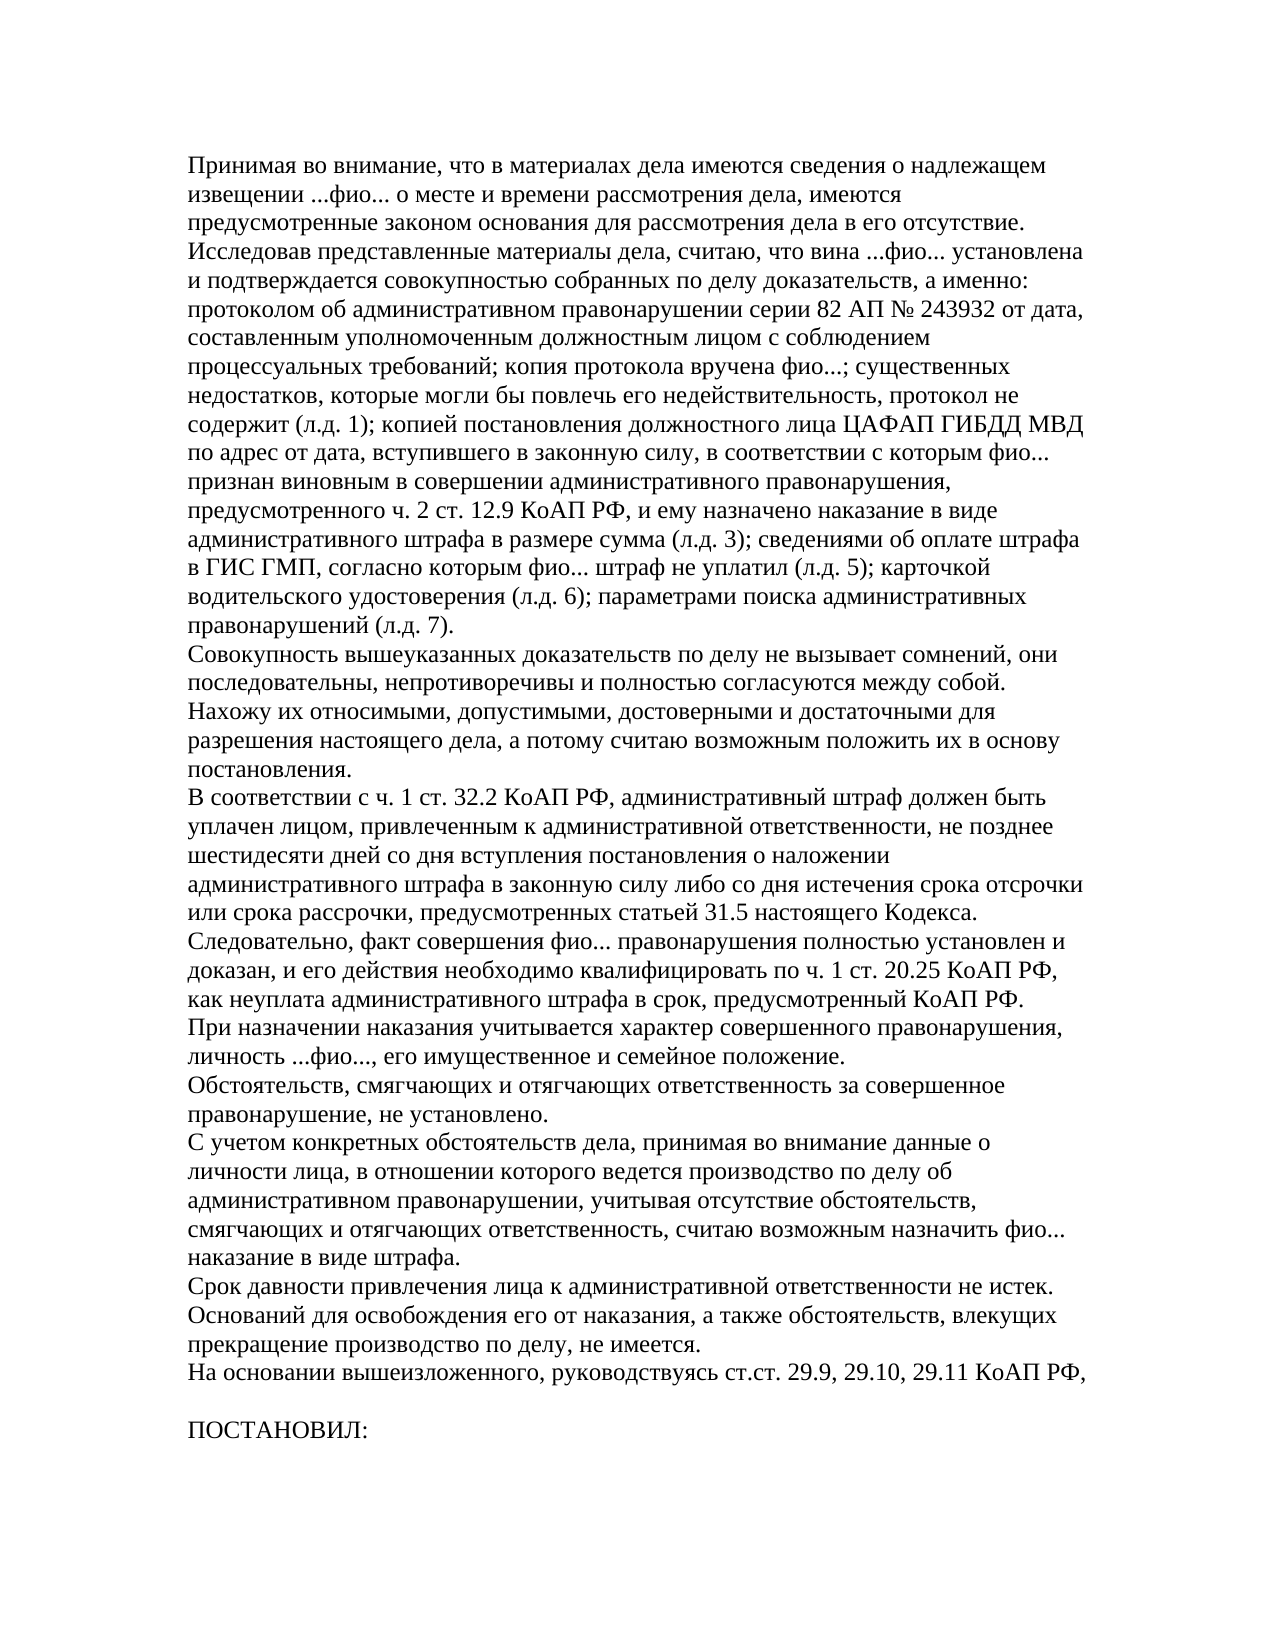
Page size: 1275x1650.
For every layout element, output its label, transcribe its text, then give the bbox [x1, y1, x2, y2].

text ПОСТАНОВИЛ: [187, 1415, 1087, 1444]
text Обстоятельств, смягчающих и отягчающих ответственность за совершенное правонарушение, не установлено. [187, 1070, 1087, 1127]
text Срок давности привлечения лица к административной ответственности не истек. Оснований для освобождения его от наказания, а также обстоятельств, влекущих прекращение производство по делу, не имеется. [187, 1271, 1087, 1357]
text С учетом конкретных обстоятельств дела, принимая во внимание данные о личности лица, в отношении которого ведется производство по делу об административном правонарушении, учитывая отсутствие обстоятельств, смягчающих и отягчающих ответственность, считаю возможным назначить фио... наказание в виде штрафа. [187, 1127, 1087, 1271]
text Принимая во внимание, что в материалах дела имеются сведения о надлежащем извещении ...фио... о месте и времени рассмотрения дела, имеются предусмотренные законом основания для рассмотрения дела в его отсутствие. [187, 150, 1087, 236]
text Совокупность вышеуказанных доказательств по делу не вызывает сомнений, они последовательны, непротиворечивы и полностью согласуются между собой. Нахожу их относимыми, допустимыми, достоверными и достаточными для разрешения настоящего дела, а потому считаю возможным положить их в основу постановления. [187, 639, 1087, 782]
text При назначении наказания учитывается характер совершенного правонарушения, личность ...фио..., его имущественное и семейное положение. [187, 1012, 1087, 1070]
text Исследовав представленные материалы дела, считаю, что вина ...фио... установлена и подтверждается совокупностью собранных по делу доказательств, а именно: протоколом об административном правонарушении серии 82 АП № 243932 от дата, составленным уполномоченным должностным лицом с соблюдением процессуальных требований; копия протокола вручена фио...; существенных недостатков, которые могли бы повлечь его недействительность, протокол не содержит (л.д. 1); копией постановления должностного лица ЦАФАП ГИБДД МВД по адрес от дата, вступившего в законную силу, в соответствии с которым фио... признан виновным в совершении административного правонарушения, предусмотренного ч. 2 ст. 12.9 КоАП РФ, и ему назначено наказание в виде административного штрафа в размере сумма (л.д. 3); сведениями об оплате штрафа в ГИС ГМП, согласно которым фио... штраф не уплатил (л.д. 5); карточкой водительского удостоверения (л.д. 6); параметрами поиска административных правонарушений (л.д. 7). [187, 236, 1087, 639]
text В соответствии с ч. 1 ст. 32.2 КоАП РФ, административный штраф должен быть уплачен лицом, привлеченным к административной ответственности, не позднее шестидесяти дней со дня вступления постановления о наложении административного штрафа в законную силу либо со дня истечения срока отсрочки или срока рассрочки, предусмотренных статьей 31.5 настоящего Кодекса. [187, 782, 1087, 926]
text Следовательно, факт совершения фио... правонарушения полностью установлен и доказан, и его действия необходимо квалифицировать по ч. 1 ст. 20.25 КоАП РФ, как неуплата административного штрафа в срок, предусмотренный КоАП РФ. [187, 926, 1087, 1012]
text На основании вышеизложенного, руководствуясь ст.ст. 29.9, 29.10, 29.11 КоАП РФ, [187, 1357, 1087, 1386]
